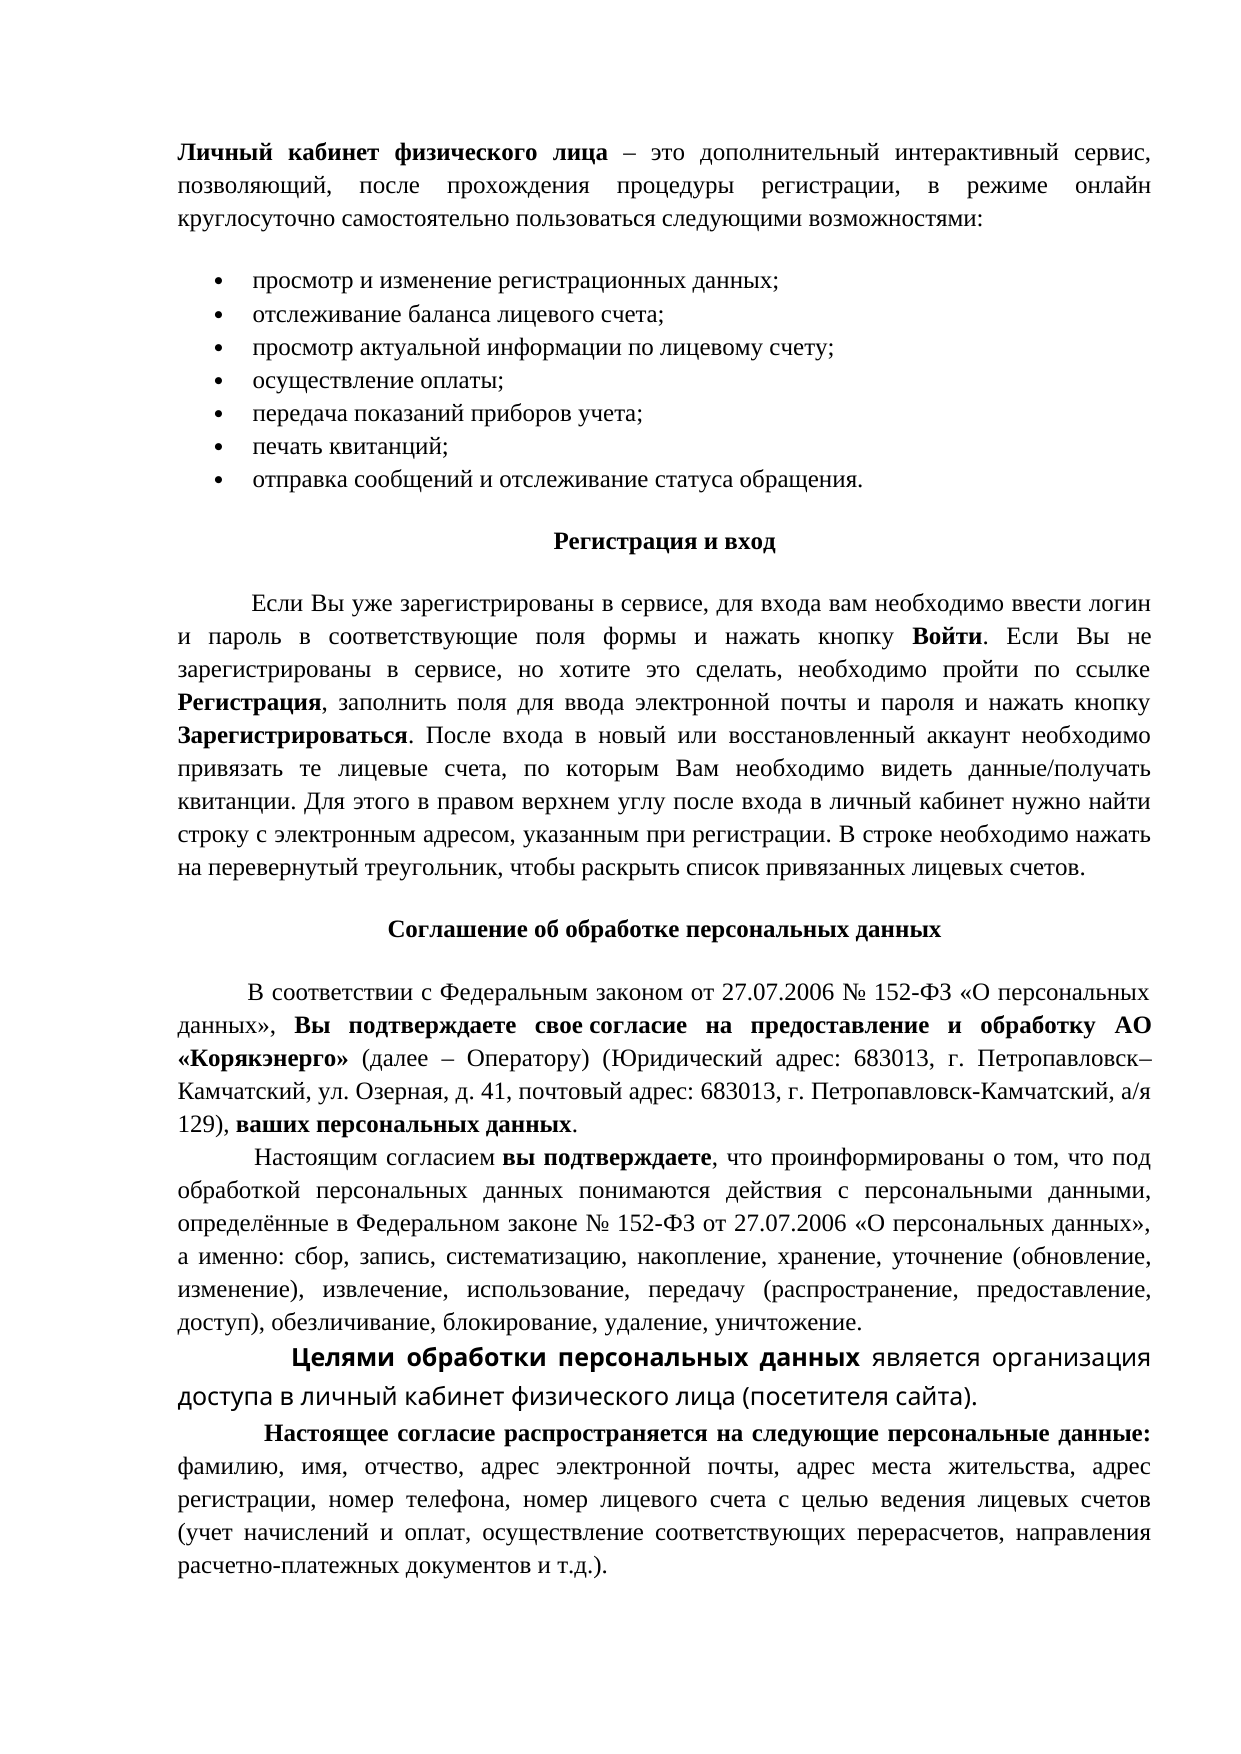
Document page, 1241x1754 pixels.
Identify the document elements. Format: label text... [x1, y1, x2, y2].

text Настоящим согласием вы подтверждаете, что проинформированы о том, что под обработкой персональных данных понимаются действия с персональными данными, определённые в Федеральном законе № 152-ФЗ от 27.07.2006 «О персональных данных», а именно: сбор, запись, систематизацию, накопление, хранение, уточнение (обновление, изменение), извлечение, использование, передачу (распространение, предоставление, доступ), обезличивание, блокирование, удаление, уничтожение. [177, 1142, 1152, 1336]
list печать квитанций; [215, 431, 1152, 459]
list отслеживание баланса лицевого счета; [215, 299, 1152, 327]
text Регистрация и вход [177, 526, 1152, 555]
text Личный кабинет физического лица – это дополнительный интерактивный сервис, позволяющий, после прохождения процедуры регистрации, в режиме онлайн круглосуточно самостоятельно пользоваться следующими возможностями: [177, 137, 1152, 232]
text Соглашение об обработке персональных данных [177, 914, 1152, 943]
list просмотр и изменение регистрационных данных; [215, 266, 1152, 294]
list осуществление оплаты; [215, 365, 1152, 393]
text Настоящее согласие распространяется на следующие персональные данные: фамилию, имя, отчество, адрес электронной почты, адрес места жительства, адрес регистрации, номер телефона, номер лицевого счета с целью ведения лицевых счетов (учет начислений и оплат, осуществление соответствующих перерасчетов, направления расчетно-платежных документов и т.д.). [177, 1418, 1152, 1579]
text Если Вы уже зарегистрированы в сервисе, для входа вам необходимо ввести логин и пароль в соответствующие поля формы и нажать кнопку Войти. Если Вы не зарегистрированы в сервисе, но хотите это сделать, необходимо пройти по ссылке Регистрация, заполнить поля для ввода электронной почты и пароля и нажать кнопку Зарегистрироваться. После входа в новый или восстановленный аккаунт необходимо привязать те лицевые счета, по которым Вам необходимо видеть данные/получать квитанции. Для этого в правом верхнем углу после входа в личный кабинет нужно найти строку с электронным адресом, указанным при регистрации. В строке необходимо нажать на перевернутый треугольник, чтобы раскрыть список привязанных лицевых счетов. [177, 588, 1152, 881]
text Целями обработки персональных данных является организация доступа в личный кабинет физического лица (посетителя сайта). [177, 1340, 1152, 1413]
list отправка сообщений и отслеживание статуса обращения. [215, 464, 1152, 492]
list передача показаний приборов учета; [215, 398, 1152, 426]
list просмотр актуальной информации по лицевому счету; [215, 332, 1152, 360]
text В соответствии с Федеральным законом от 27.07.2006 № 152-ФЗ «О персональных данных», Вы подтверждаете свое согласие на предоставление и обработку АО «Корякэнерго» (далее – Оператору) (Юридический адрес: 683013, г. Петропавловск–Камчатский, ул. Озерная, д. 41, почтовый адрес: 683013, г. Петропавловск-Камчатский, а/я 129), ваших персональных данных. [177, 977, 1152, 1137]
